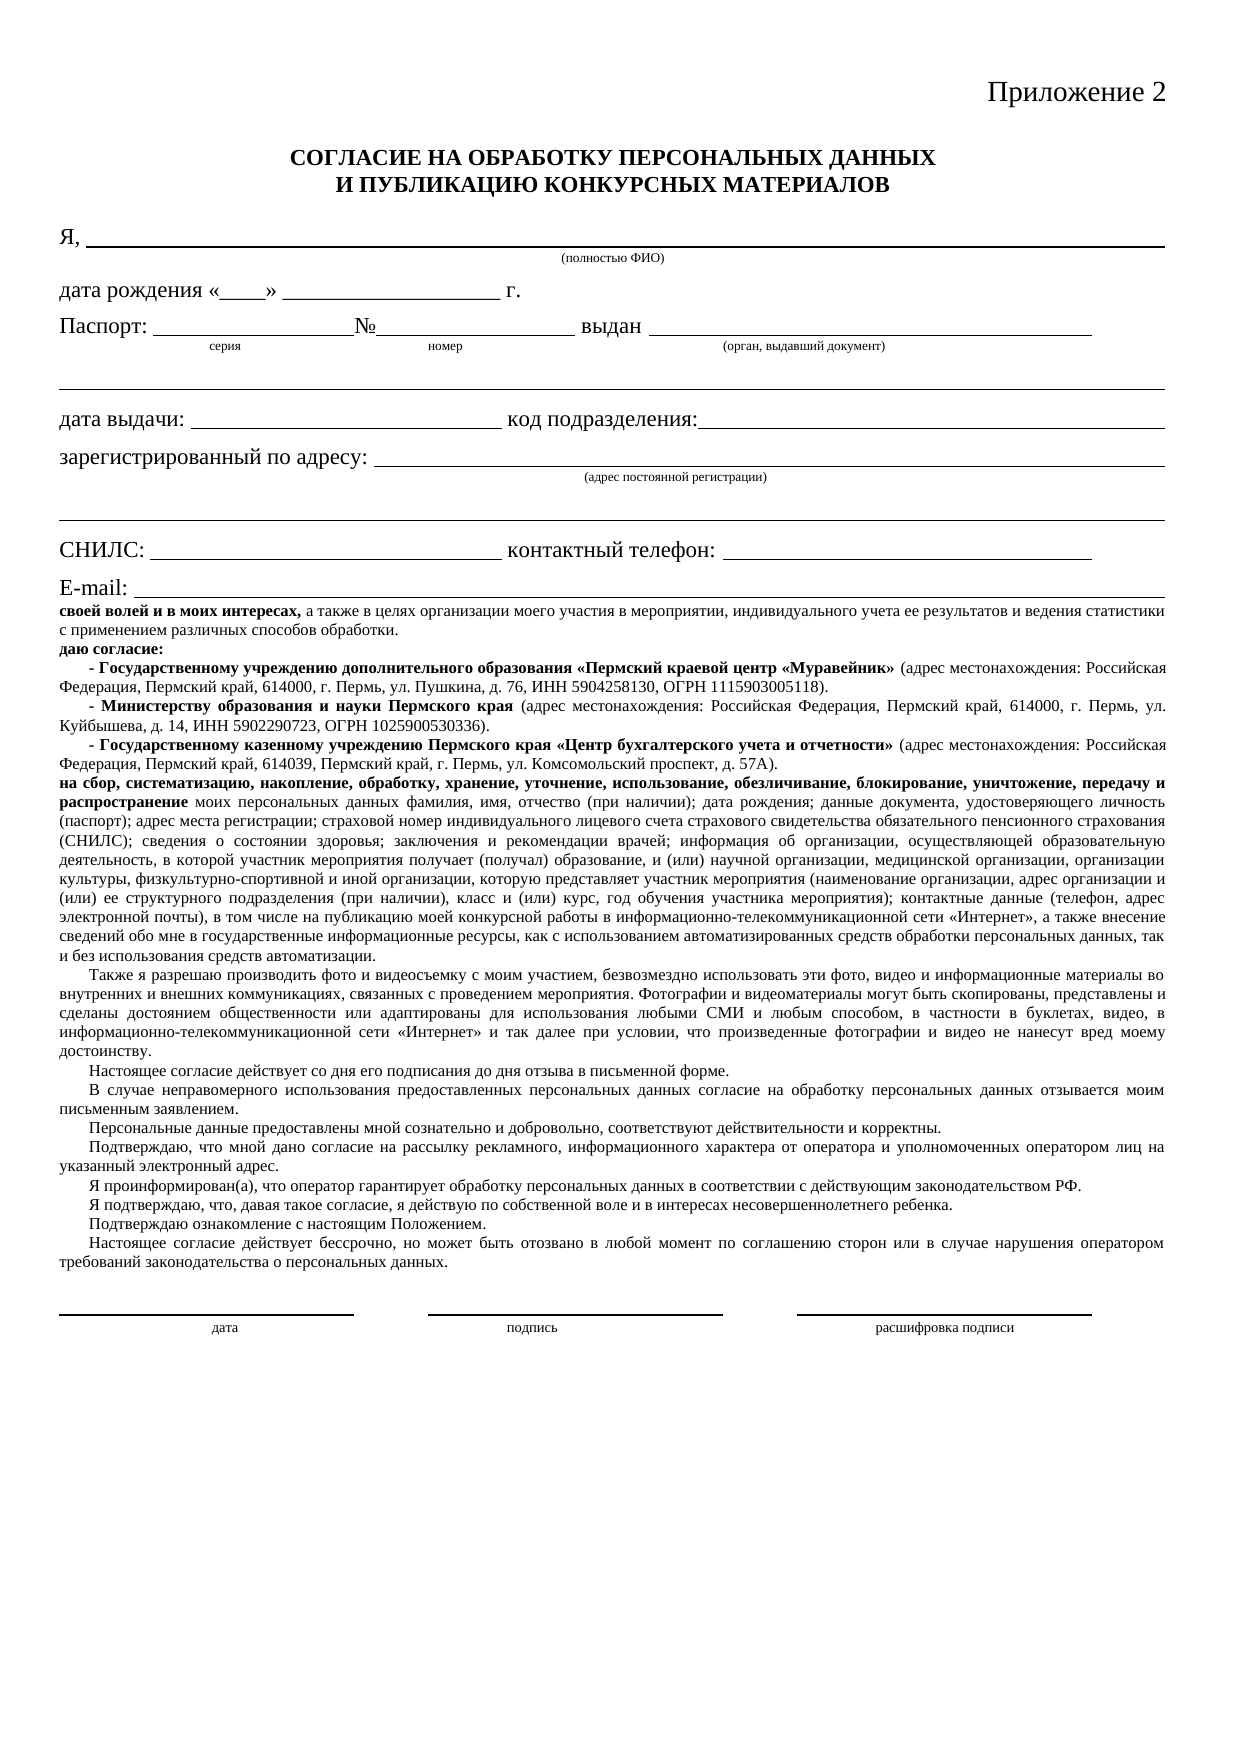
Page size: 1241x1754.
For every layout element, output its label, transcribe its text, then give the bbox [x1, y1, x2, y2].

text - Государственному учреждению дополнительного образования «Пермский краевой центр «Муравейник» (адрес местонахождения: Российская Федерация, Пермский край, 614000, г. Пермь, ул. Пушкина, д. 76, ИНН 5904258130, ОГРН 1115903005118). [59, 658, 1167, 696]
text на сбор, систематизацию, накопление, обработку, хранение, уточнение, использование, обезличивание, блокирование, уничтожение, передачу и распространение моих персональных данных фамилия, имя, отчество (при наличии); дата рождения; данные документа, удостоверяющего личность (паспорт); адрес места регистрации; страховой номер индивидуального лицевого счета страхового свидетельства обязательного пенсионного страхования (СНИЛС); сведения о состоянии здоровья; заключения и рекомендации врачей; информация об организации, осуществляющей образовательную деятельность, в которой участник мероприятия получает (получал) образование, и (или) научной организации, медицинской организации, организации культуры, физкультурно-спортивной и иной организации, которую представляет участник мероприятия (наименование организации, адрес организации и (или) ее структурного подразделения (при наличии), класс и (или) курс, год обучения участника мероприятия); контактные данные (телефон, адрес электронной почты), в том числе на публикацию моей конкурсной работы в информационно-телекоммуникационной сети «Интернет», а также внесение сведений обо мне в государственные информационные ресурсы, как с использованием автоматизированных средств обработки персональных данных, так и без использования средств автоматизации. [59, 773, 1167, 964]
text Я проинформирован(а), что оператор гарантирует обработку персональных данных в соответствии с действующим законодательством РФ. [59, 1175, 1167, 1194]
text Настоящее согласие действует со дня его подписания до дня отзыва в письменной форме. [59, 1060, 1167, 1079]
text Настоящее согласие действует бессрочно, но может быть отозвано в любой момент по соглашению сторон или в случае нарушения оператором требований законодательства о персональных данных. [59, 1233, 1167, 1271]
text - Государственному казенному учреждению Пермского края «Центр бухгалтерского учета и отчетности» (адрес местонахождения: Российская Федерация, Пермский край, 614039, Пермский край, г. Пермь, ул. Комсомольский проспект, д. 57А). [59, 734, 1167, 773]
text (адрес постоянной регистрации) [509, 469, 1167, 496]
text E-mail: [59, 574, 1167, 600]
text Я подтверждаю, что, давая такое согласие, я действую по собственной воле и в интересах несовершеннолетнего ребенка. [59, 1194, 1167, 1214]
text своей волей и в моих интересах, а также в целях организации моего участия в мероприятии, индивидуального учета ее результатов и ведения статистики с применением различных способов обработки. [59, 600, 1167, 639]
text серия номер (орган, выдавший документ) [134, 338, 1167, 365]
text - Министерству образования и науки Пермского края (адрес местонахождения: Российская Федерация, Пермский край, 614000, г. Пермь, ул. Куйбышева, д. 14, ИНН 5902290723, ОГРН 1025900530336). [59, 696, 1167, 734]
text Подтверждаю ознакомление с настоящим Положением. [59, 1214, 1167, 1233]
text Подтверждаю, что мной дано согласие на рассылку рекламного, информационного характера от оператора и уполномоченных оператором лиц на указанный электронный адрес. [59, 1137, 1167, 1175]
text Приложение 2 [59, 74, 1167, 107]
text дата выдачи: код подразделения: [59, 405, 1167, 431]
text СОГЛАСИЕ НА ОБРАБОТКУ ПЕРСОНАЛЬНЫХ ДАННЫХ [59, 144, 1167, 171]
text Персональные данные предоставлены мной сознательно и добровольно, соответствуют действительности и корректны. [59, 1118, 1167, 1137]
text даю согласие: [59, 639, 1167, 658]
text Паспорт: № выдан [59, 312, 1167, 338]
text Я, [59, 223, 1167, 250]
text Также я разрешаю производить фото и видеосъемку с моим участием, безвозмездно использовать эти фото, видео и информационные материалы во внутренних и внешних коммуникациях, связанных с проведением мероприятия. Фотографии и видеоматериалы могут быть скопированы, представлены и сделаны достоянием общественности или адаптированы для использования любыми СМИ и любым способом, в частности в буклетах, видео, в информационно-телекоммуникационной сети «Интернет» и так далее при условии, что произведенные фотографии и видео не нанесут вред моему достоинству. [59, 964, 1167, 1060]
text СНИЛС: контактный телефон: [59, 536, 1167, 562]
text И ПУБЛИКАЦИЮ КОНКУРСНЫХ МАТЕРИАЛОВ [59, 171, 1167, 197]
text (полностью ФИО) [59, 250, 1167, 276]
text дата подпись расшифровка подписи [59, 1318, 1167, 1347]
text дата рождения «____» ___________________ г. [59, 276, 1167, 302]
text зарегистрированный по адресу: [59, 443, 1167, 469]
text В случае неправомерного использования предоставленных персональных данных согласие на обработку персональных данных отзывается моим письменным заявлением. [59, 1079, 1167, 1118]
